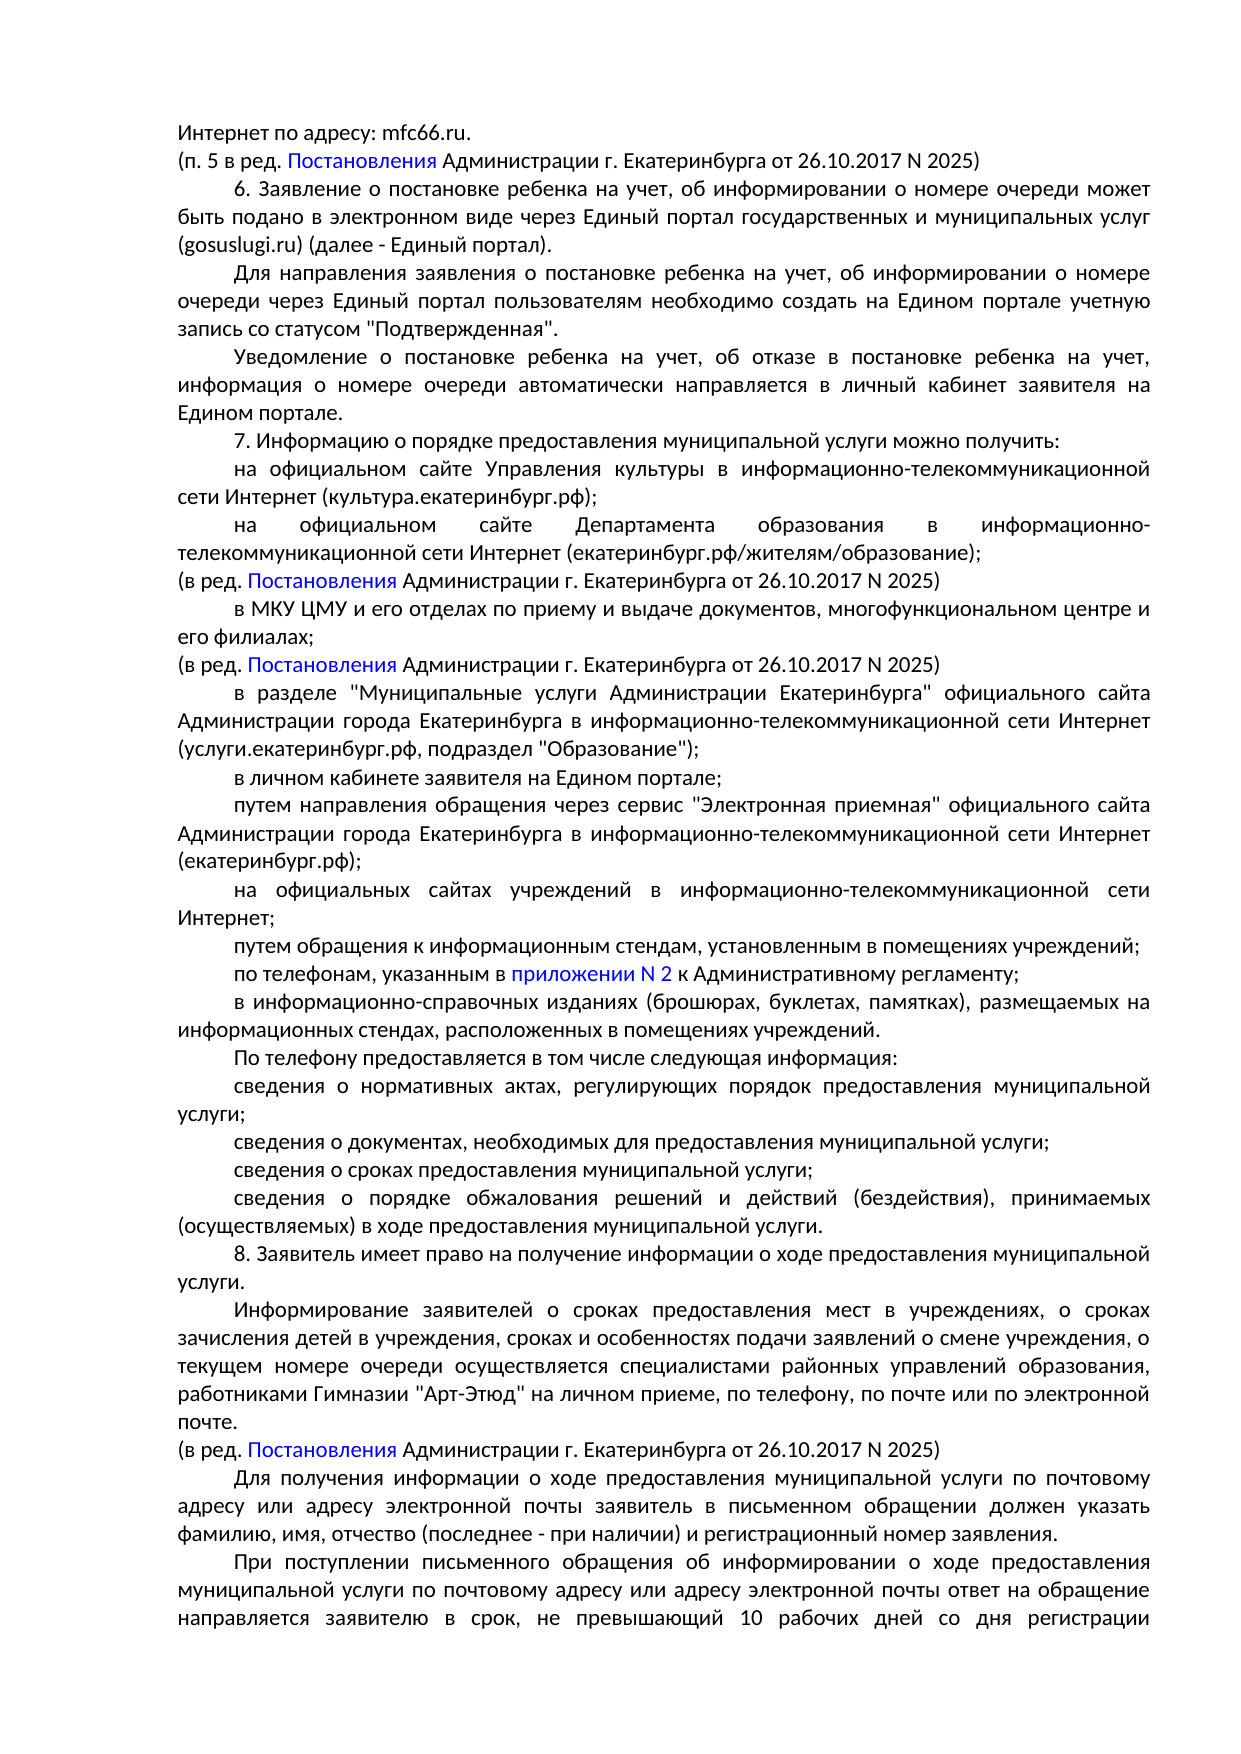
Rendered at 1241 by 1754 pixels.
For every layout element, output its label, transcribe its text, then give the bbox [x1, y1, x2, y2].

text в личном кабинете заявителя на Едином портале; [177, 763, 1152, 791]
text По телефону предоставляется в том числе следующая информация: [177, 1043, 1152, 1071]
text (в ред. Постановления Администрации г. Екатеринбурга от 26.10.2017 N 2025) [177, 1435, 1152, 1463]
text сведения о документах, необходимых для предоставления муниципальной услуги; [177, 1127, 1152, 1155]
text сведения о сроках предоставления муниципальной услуги; [177, 1155, 1152, 1183]
text путем направления обращения через сервис "Электронная приемная" официального сайта Администрации города Екатеринбурга в информационно-телекоммуникационной сети Интернет (екатеринбург.рф); [177, 791, 1152, 875]
text сведения о нормативных актах, регулирующих порядок предоставления муниципальной услуги; [177, 1071, 1152, 1127]
text Для получения информации о ходе предоставления муниципальной услуги по почтовому адресу или адресу электронной почты заявитель в письменном обращении должен указать фамилию, имя, отчество (последнее - при наличии) и регистрационный номер заявления. [177, 1463, 1152, 1547]
text на официальных сайтах учреждений в информационно-телекоммуникационной сети Интернет; [177, 875, 1152, 931]
text на официальном сайте Управления культуры в информационно-телекоммуникационной сети Интернет (культура.екатеринбург.рф); [177, 454, 1152, 510]
text 7. Информацию о порядке предоставления муниципальной услуги можно получить: [177, 426, 1152, 454]
text Информирование заявителей о сроках предоставления мест в учреждениях, о сроках зачисления детей в учреждения, сроках и особенностях подачи заявлений о смене учреждения, о текущем номере очереди осуществляется специалистами районных управлений образования, работниками Гимназии "Арт-Этюд" на личном приеме, по телефону, по почте или по электронной почте. [177, 1295, 1152, 1435]
text на официальном сайте Департамента образования в информационно-телекоммуникационной сети Интернет (екатеринбург.рф/жителям/образование); [177, 510, 1152, 566]
text (в ред. Постановления Администрации г. Екатеринбурга от 26.10.2017 N 2025) [177, 651, 1152, 678]
text в информационно-справочных изданиях (брошюрах, буклетах, памятках), размещаемых на информационных стендах, расположенных в помещениях учреждений. [177, 987, 1152, 1043]
text в разделе "Муниципальные услуги Администрации Екатеринбурга" официального сайта Администрации города Екатеринбурга в информационно-телекоммуникационной сети Интернет (услуги.екатеринбург.рф, подраздел "Образование"); [177, 678, 1152, 763]
text Уведомление о постановке ребенка на учет, об отказе в постановке ребенка на учет, информация о номере очереди автоматически направляется в личный кабинет заявителя на Едином портале. [177, 342, 1152, 426]
text Для направления заявления о постановке ребенка на учет, об информировании о номере очереди через Единый портал пользователям необходимо создать на Едином портале учетную запись со статусом "Подтвержденная". [177, 258, 1152, 342]
text (в ред. Постановления Администрации г. Екатеринбурга от 26.10.2017 N 2025) [177, 566, 1152, 594]
text 8. Заявитель имеет право на получение информации о ходе предоставления муниципальной услуги. [177, 1239, 1152, 1295]
text в МКУ ЦМУ и его отделах по приему и выдаче документов, многофункциональном центре и его филиалах; [177, 594, 1152, 651]
text 6. Заявление о постановке ребенка на учет, об информировании о номере очереди может быть подано в электронном виде через Единый портал государственных и муниципальных услуг (gosuslugi.ru) (далее - Единый портал). [177, 174, 1152, 258]
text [177, 1547, 1152, 1631]
text путем обращения к информационным стендам, установленным в помещениях учреждений; [177, 931, 1152, 959]
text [177, 118, 1152, 146]
text (п. 5 в ред. Постановления Администрации г. Екатеринбурга от 26.10.2017 N 2025) [177, 146, 1152, 174]
text сведения о порядке обжалования решений и действий (бездействия), принимаемых (осуществляемых) в ходе предоставления муниципальной услуги. [177, 1183, 1152, 1239]
text по телефонам, указанным в приложении N 2 к Административному регламенту; [177, 959, 1152, 987]
